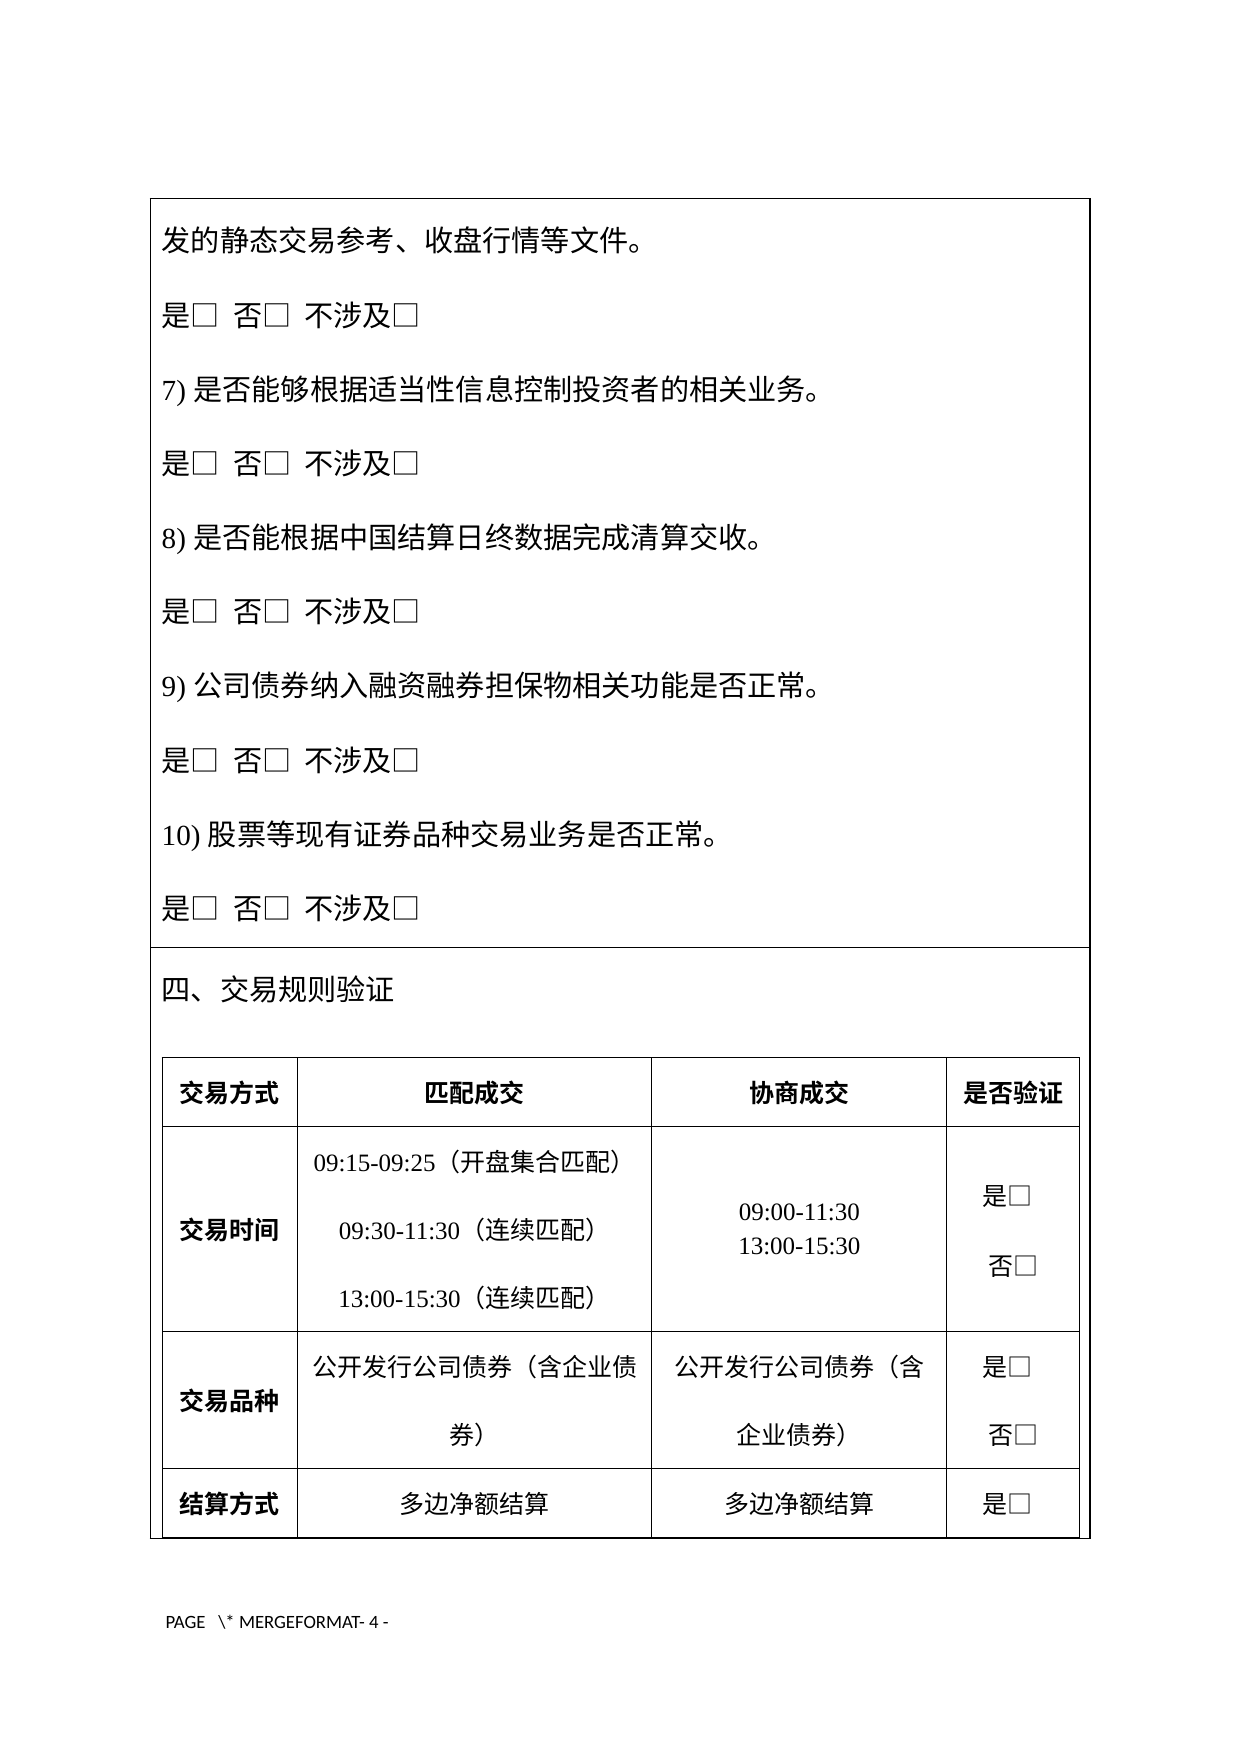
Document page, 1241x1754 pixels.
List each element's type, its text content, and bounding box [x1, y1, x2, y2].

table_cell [151, 199, 1089, 947]
table_cell 四、交易规则验证 [151, 948, 1089, 1538]
